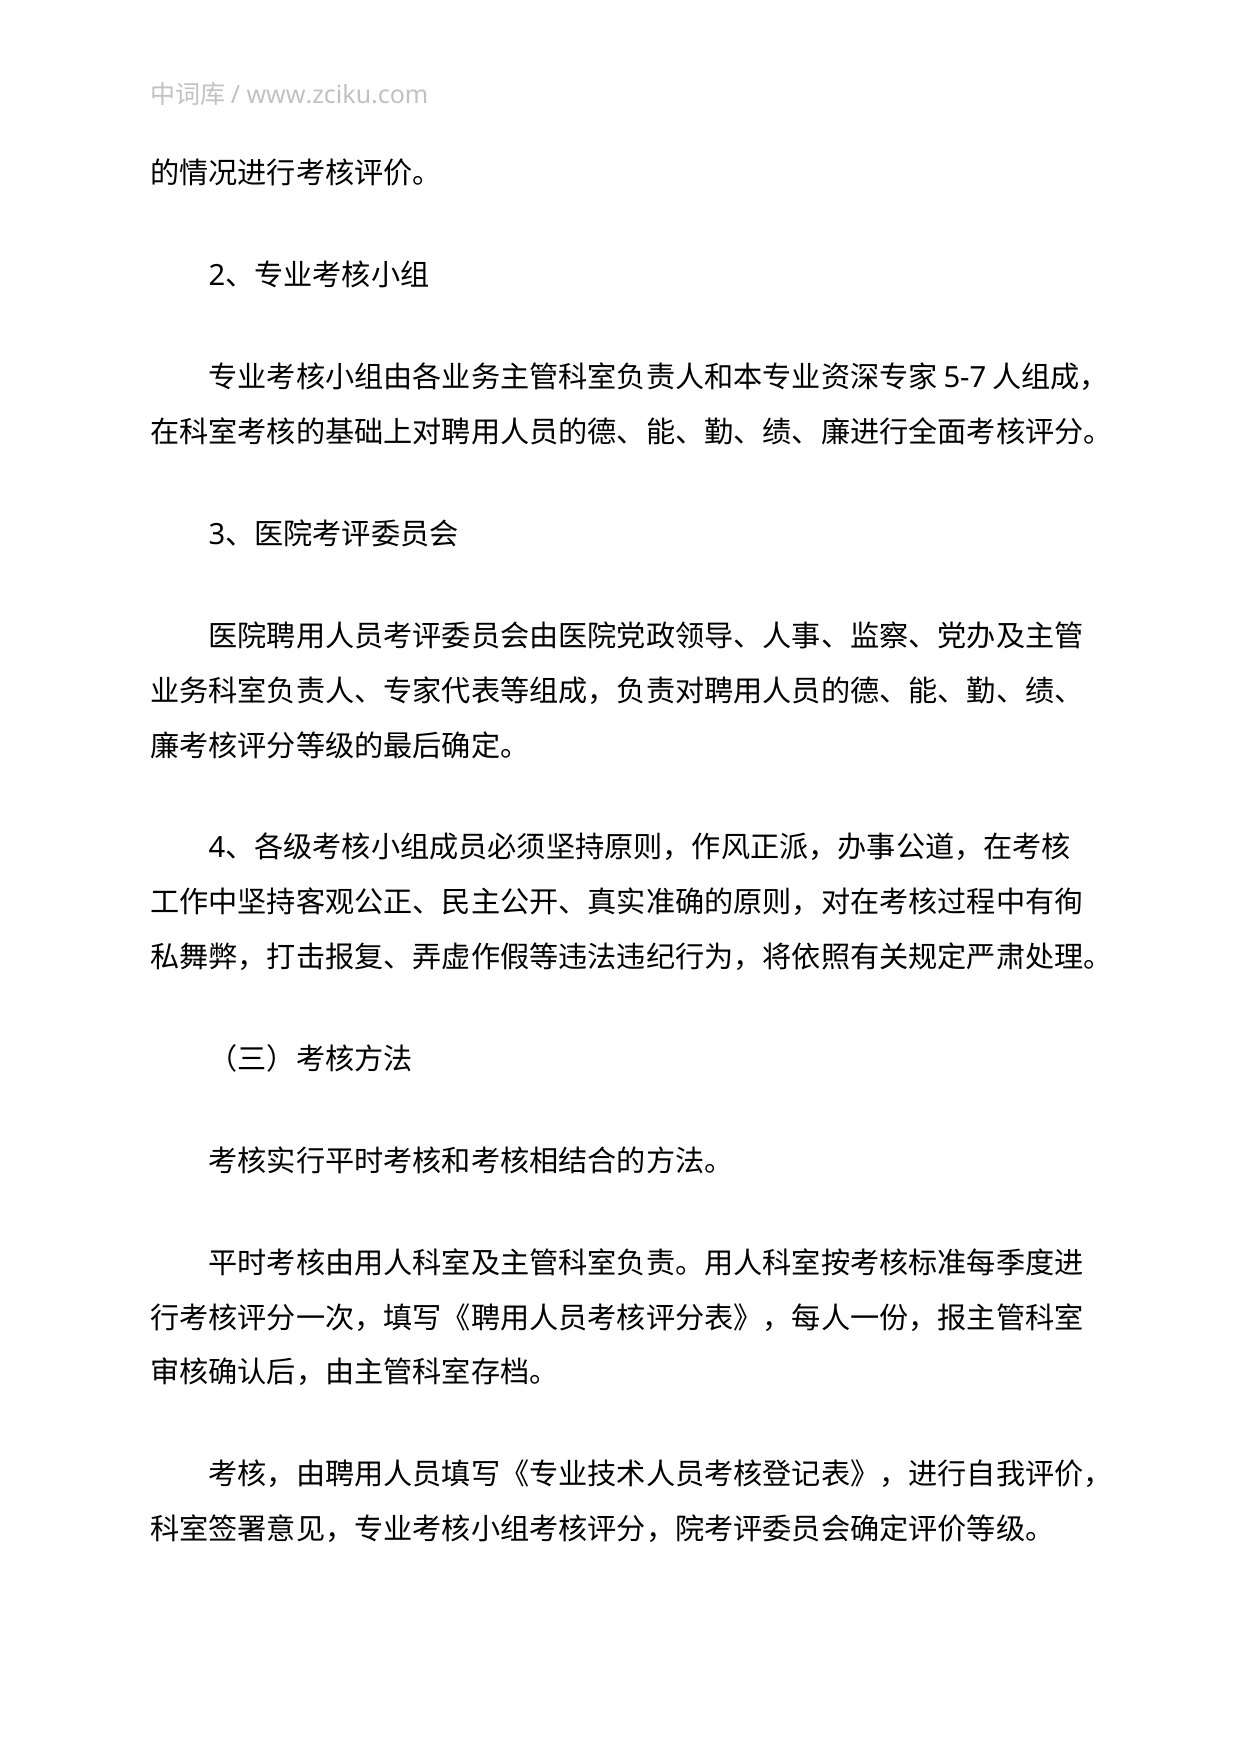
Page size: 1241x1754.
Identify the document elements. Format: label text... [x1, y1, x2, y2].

text 专业考核小组由各业务主管科室负责人和本专业资深专家5-7人组成，在科室考核的基础上对聘用人员的德、能、勤、绩、廉进行全面考核评分。 [150, 354, 1090, 451]
text （三）考核方法 [150, 1036, 1090, 1078]
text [150, 150, 1090, 192]
text 考核，由聘用人员填写《专业技术人员考核登记表》，进行自我评价，科室签署意见，专业考核小组考核评分，院考评委员会确定评价等级。 [150, 1451, 1090, 1548]
text 3、医院考评委员会 [150, 511, 1090, 553]
text 考核实行平时考核和考核相结合的方法。 [150, 1137, 1090, 1180]
text 4、各级考核小组成员必须坚持原则，作风正派，办事公道，在考核工作中坚持客观公正、民主公开、真实准确的原则，对在考核过程中有徇私舞弊，打击报复、弄虚作假等违法违纪行为，将依照有关规定严肃处理。 [150, 824, 1090, 976]
text 医院聘用人员考评委员会由医院党政领导、人事、监察、党办及主管业务科室负责人、专家代表等组成，负责对聘用人员的德、能、勤、绩、廉考核评分等级的最后确定。 [150, 612, 1090, 764]
text 2、专业考核小组 [150, 252, 1090, 294]
text 平时考核由用人科室及主管科室负责。用人科室按考核标准每季度进行考核评分一次，填写《聘用人员考核评分表》，每人一份，报主管科室审核确认后，由主管科室存档。 [150, 1239, 1090, 1391]
